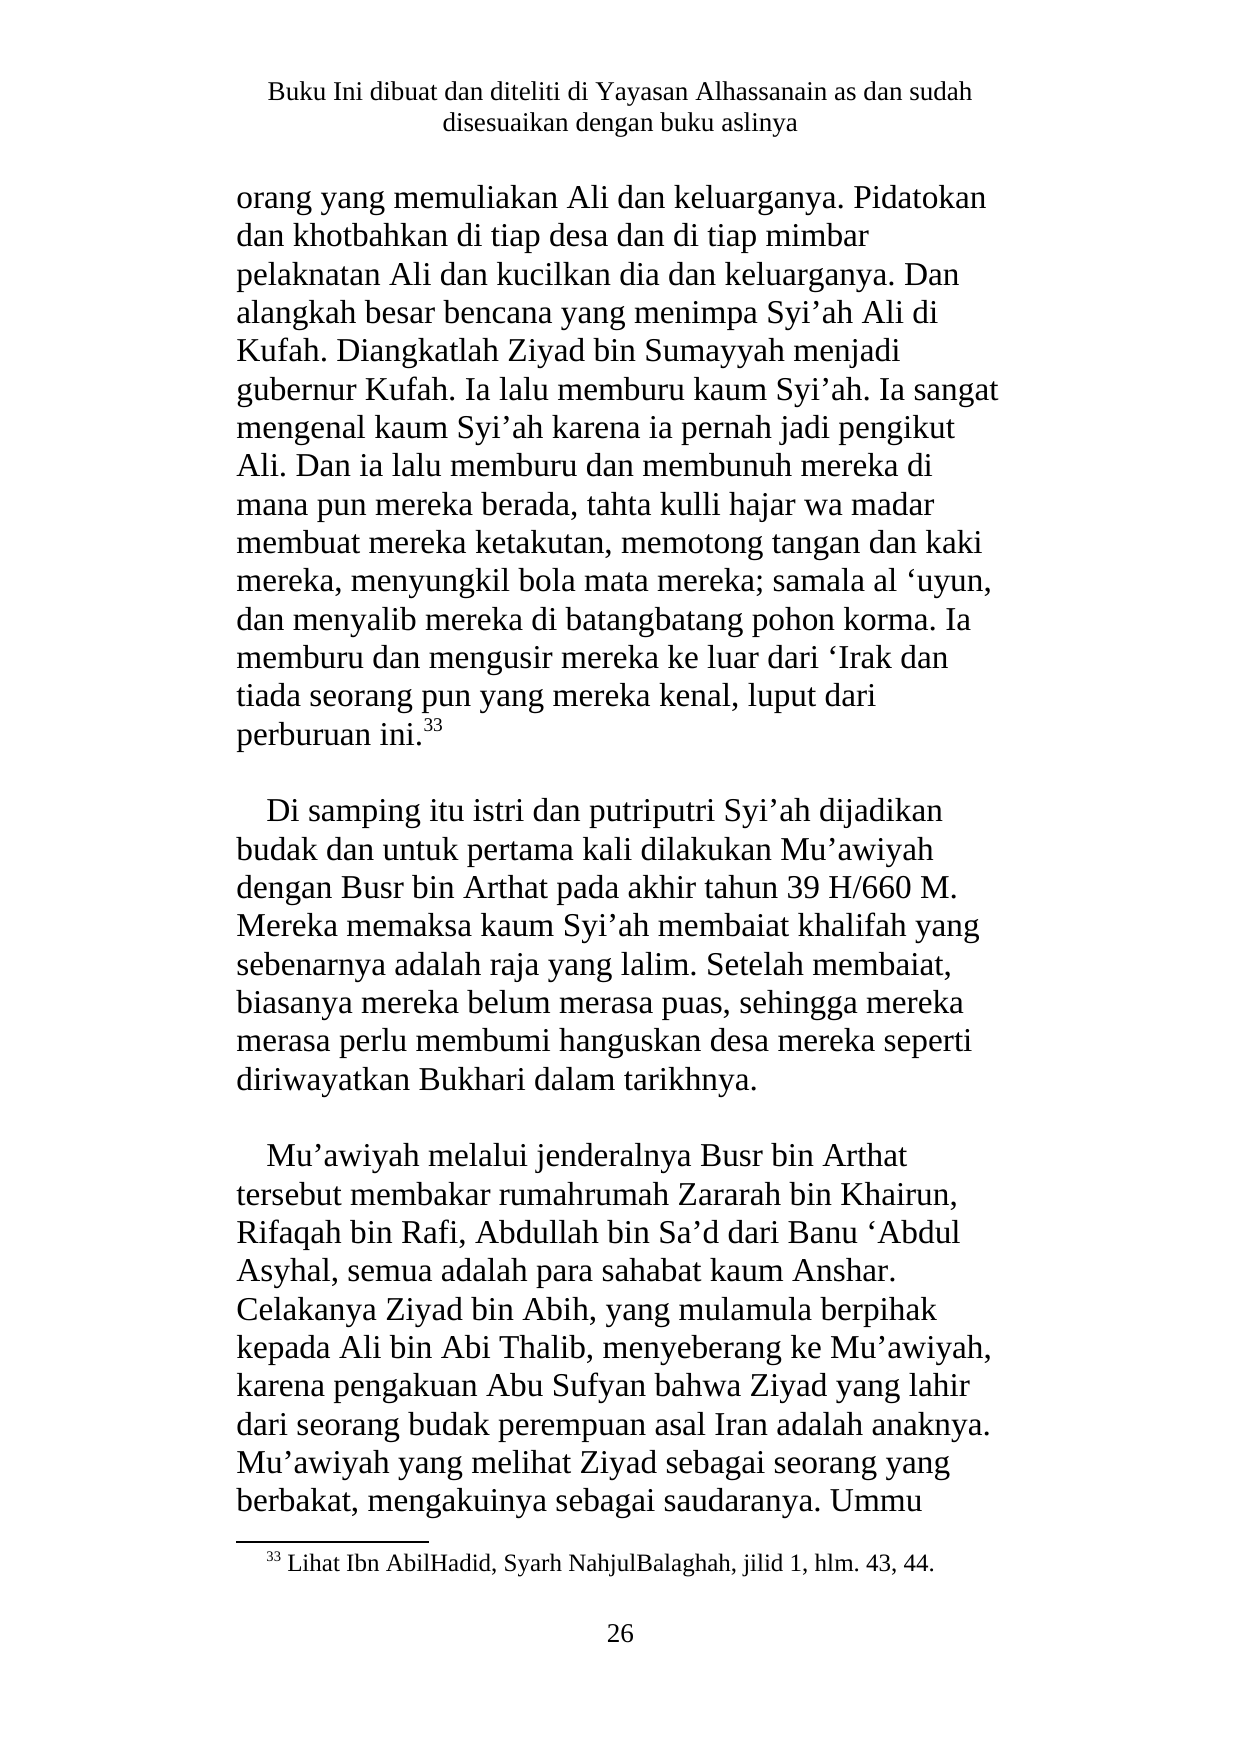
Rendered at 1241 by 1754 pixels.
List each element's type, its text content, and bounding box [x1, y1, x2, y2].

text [236, 177, 1004, 752]
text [236, 1136, 1004, 1519]
text Di samping itu istri dan putri­putri Syi’ah dijadikan budak dan untuk pertama kali dilakukan Mu’awiyah dengan Busr bin Arthat pada akhir tahun 39 H/660 M. Mereka memaksa kaum Syi’ah membaiat khalifah yang sebenarnya adalah raja yang lalim. Setelah membaiat, biasanya mereka belum merasa puas, sehingga mereka merasa perlu membumi hanguskan desa mereka seperti diriwayatkan Bukhari dalam tarikhnya. [236, 791, 1004, 1097]
